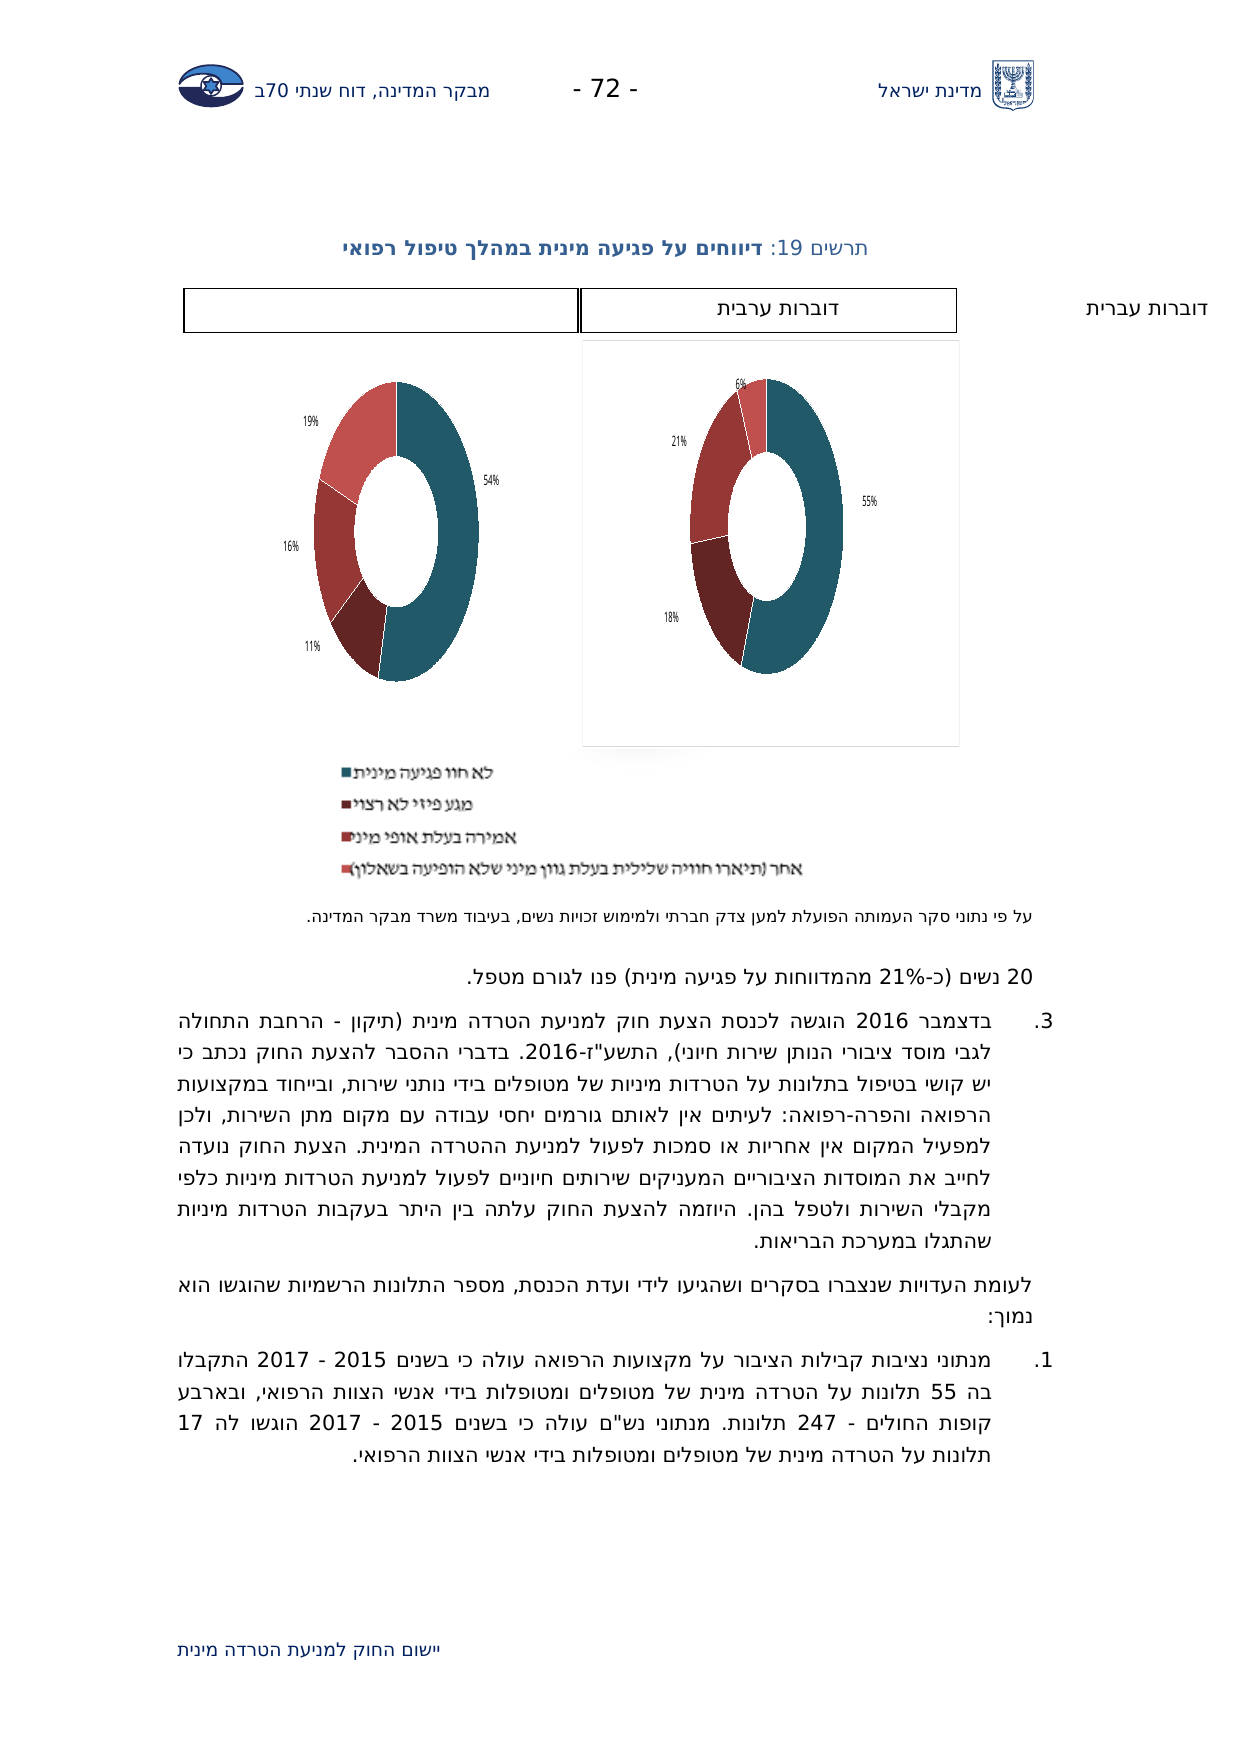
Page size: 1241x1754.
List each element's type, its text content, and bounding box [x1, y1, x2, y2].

text בדצמבר 2016 הוגשה לכנסת הצעת חוק למניעת הטרדה מינית (תיקון - הרחבת התחולה לגבי מוסד ציבורי הנותן שירות חיוני), התשע"ז-2016. בדברי ההסבר להצעת החוק נכתב כי יש קושי בטיפול בתלונות על הטרדות מיניות של מטופלים בידי נותני שירות, ובייחוד במקצועות הרפואה והפרה-רפואה: לעיתים אין לאותם גורמים יחסי עבודה עם מקום מתן השירות, ולכן למפעיל המקום אין אחריות או סמכות לפעול למניעת ההטרדה המינית. הצעת החוק נועדה לחייב את המוסדות הציבוריים המעניקים שירותים חיוניים לפעול למניעת הטרדות מיניות כלפי מקבלי השירות ולטפל בהן. היוזמה להצעת החוק עלתה בין היתר בעקבות הטרדות מיניות שהתגלו במערכת הבריאות. [177, 1009, 1033, 1253]
list מנתוני נציבות קבילות הציבור על מקצועות הרפואה עולה כי בשנים 2015 - 2017 התקבלו בה 55 תלונות על הטרדה מינית של מטופלים ומטופלות בידי אנשי הצוות הרפואי, ובארבע קופות החולים - 247 תלונות. מנתוני נש"ם עולה כי בשנים 2015 - 2017 הוגשו לה 17 תלונות על הטרדה מינית של מטופלים ומטופלות בידי אנשי הצוות הרפואי. [177, 1348, 1033, 1467]
text על פי נתוני סקר העמותה הפועלת למען צדק חברתי ולמימוש זכויות נשים, בעיבוד משרד מבקר המדינה. [177, 906, 1033, 926]
text תרשים 19: דיווחים על פגיעה מינית במהלך טיפול רפואי [177, 236, 1033, 261]
text 20 נשים (כ-21% מהמדווחות על פגיעה מינית) פנו לגורם מטפל. [177, 965, 1033, 989]
text לעומת העדויות שנצברו בסקרים ושהגיעו לידי ועדת הכנסת, מספר התלונות הרשמיות שהוגשו הוא נמוך: [177, 1273, 1033, 1328]
picture [306, 749, 831, 892]
